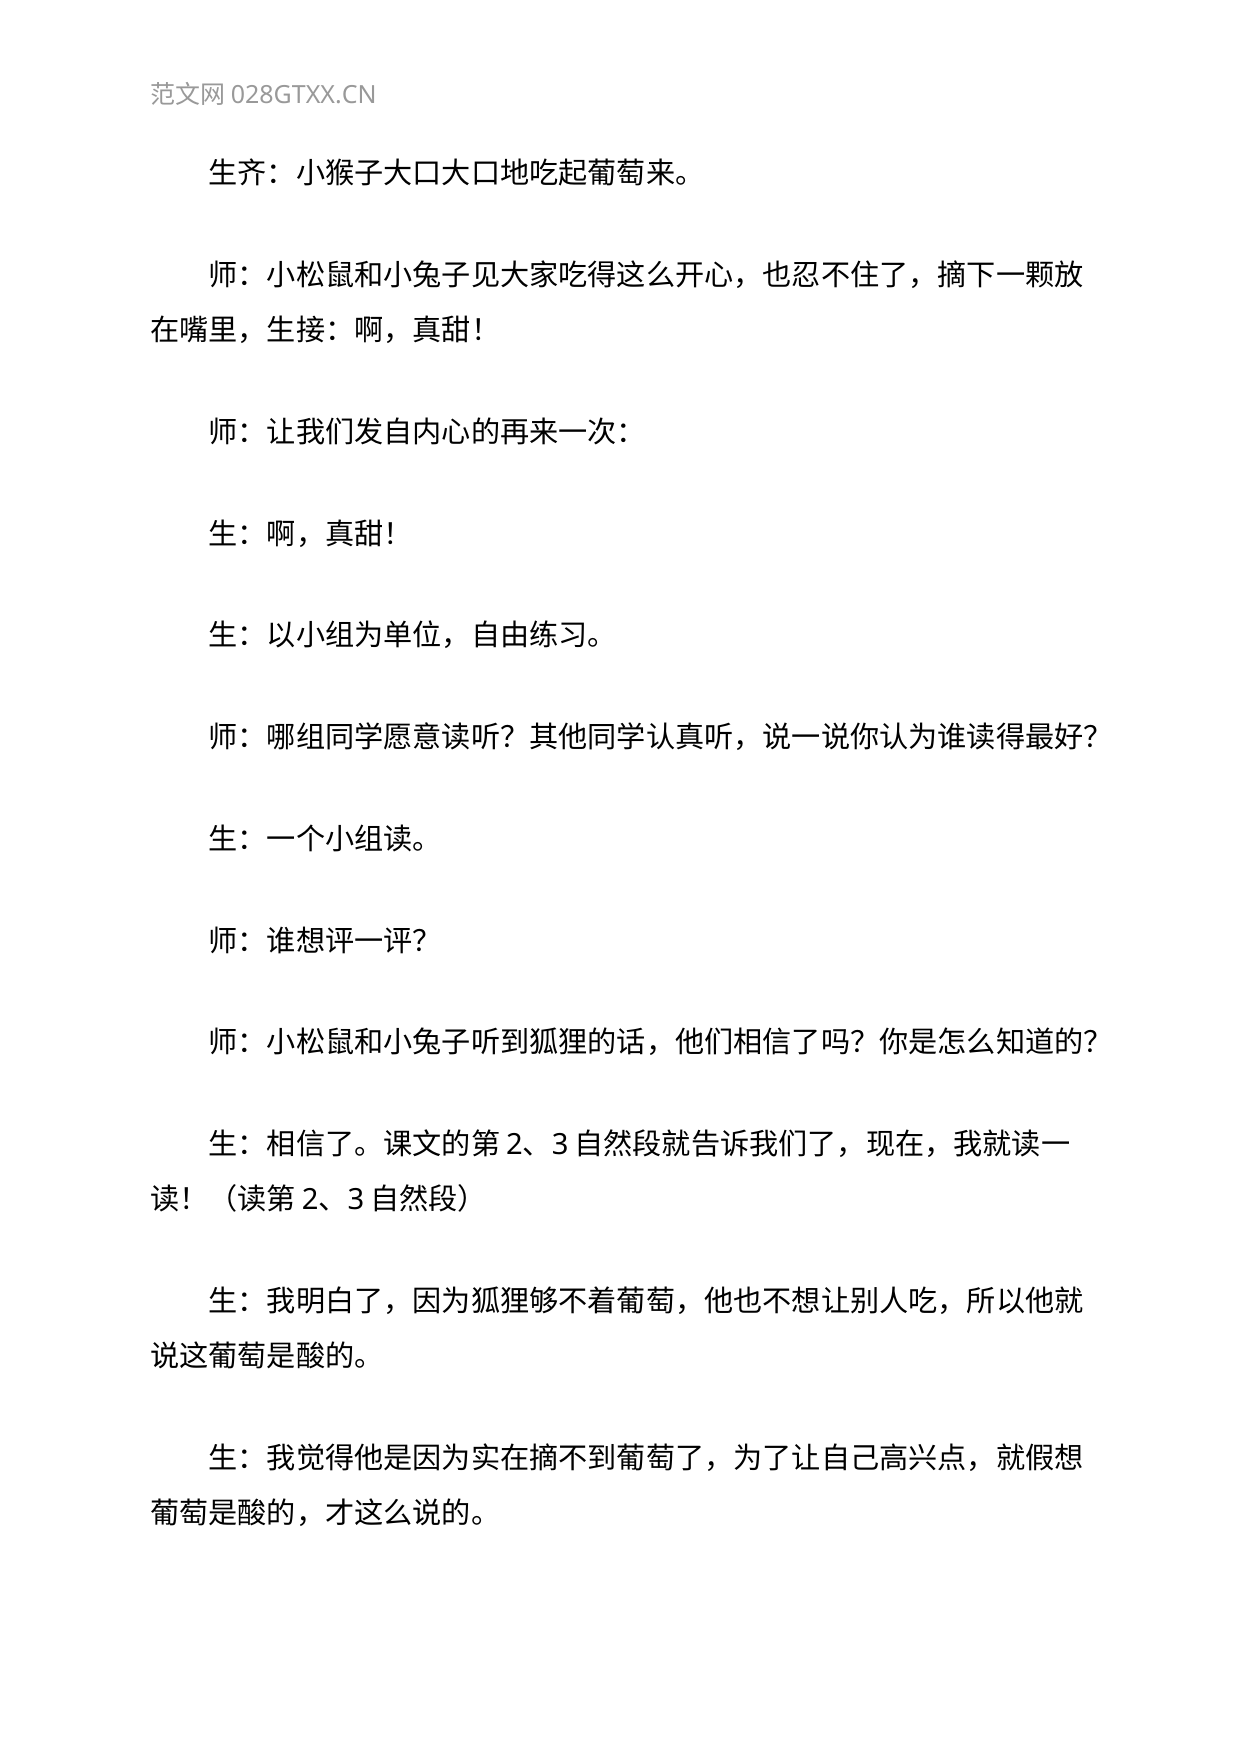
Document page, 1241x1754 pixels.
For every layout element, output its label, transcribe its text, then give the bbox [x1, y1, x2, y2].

text 师：谁想评一评？ [150, 917, 1090, 959]
text 生齐：小猴子大口大口地吃起葡萄来。 [150, 150, 1090, 192]
text 生：啊，真甜！ [150, 510, 1090, 552]
text 生：一个小组读。 [150, 816, 1090, 858]
text 师：哪组同学愿意读听？其他同学认真听，说一说你认为谁读得最好？ [150, 714, 1090, 756]
text 生：相信了。课文的第2、3自然段就告诉我们了，现在，我就读一读！（读第2、3自然段） [150, 1121, 1090, 1218]
text 生：我明白了，因为狐狸够不着葡萄，他也不想让别人吃，所以他就说这葡萄是酸的。 [150, 1278, 1090, 1375]
text 师：让我们发自内心的再来一次： [150, 408, 1090, 451]
text 生：以小组为单位，自由练习。 [150, 612, 1090, 654]
text 师：小松鼠和小兔子见大家吃得这么开心，也忍不住了，摘下一颗放在嘴里，生接：啊，真甜！ [150, 252, 1090, 349]
text 生：我觉得他是因为实在摘不到葡萄了，为了让自己高兴点，就假想葡萄是酸的，才这么说的。 [150, 1434, 1090, 1532]
text 师：小松鼠和小兔子听到狐狸的话，他们相信了吗？你是怎么知道的？ [150, 1019, 1090, 1061]
